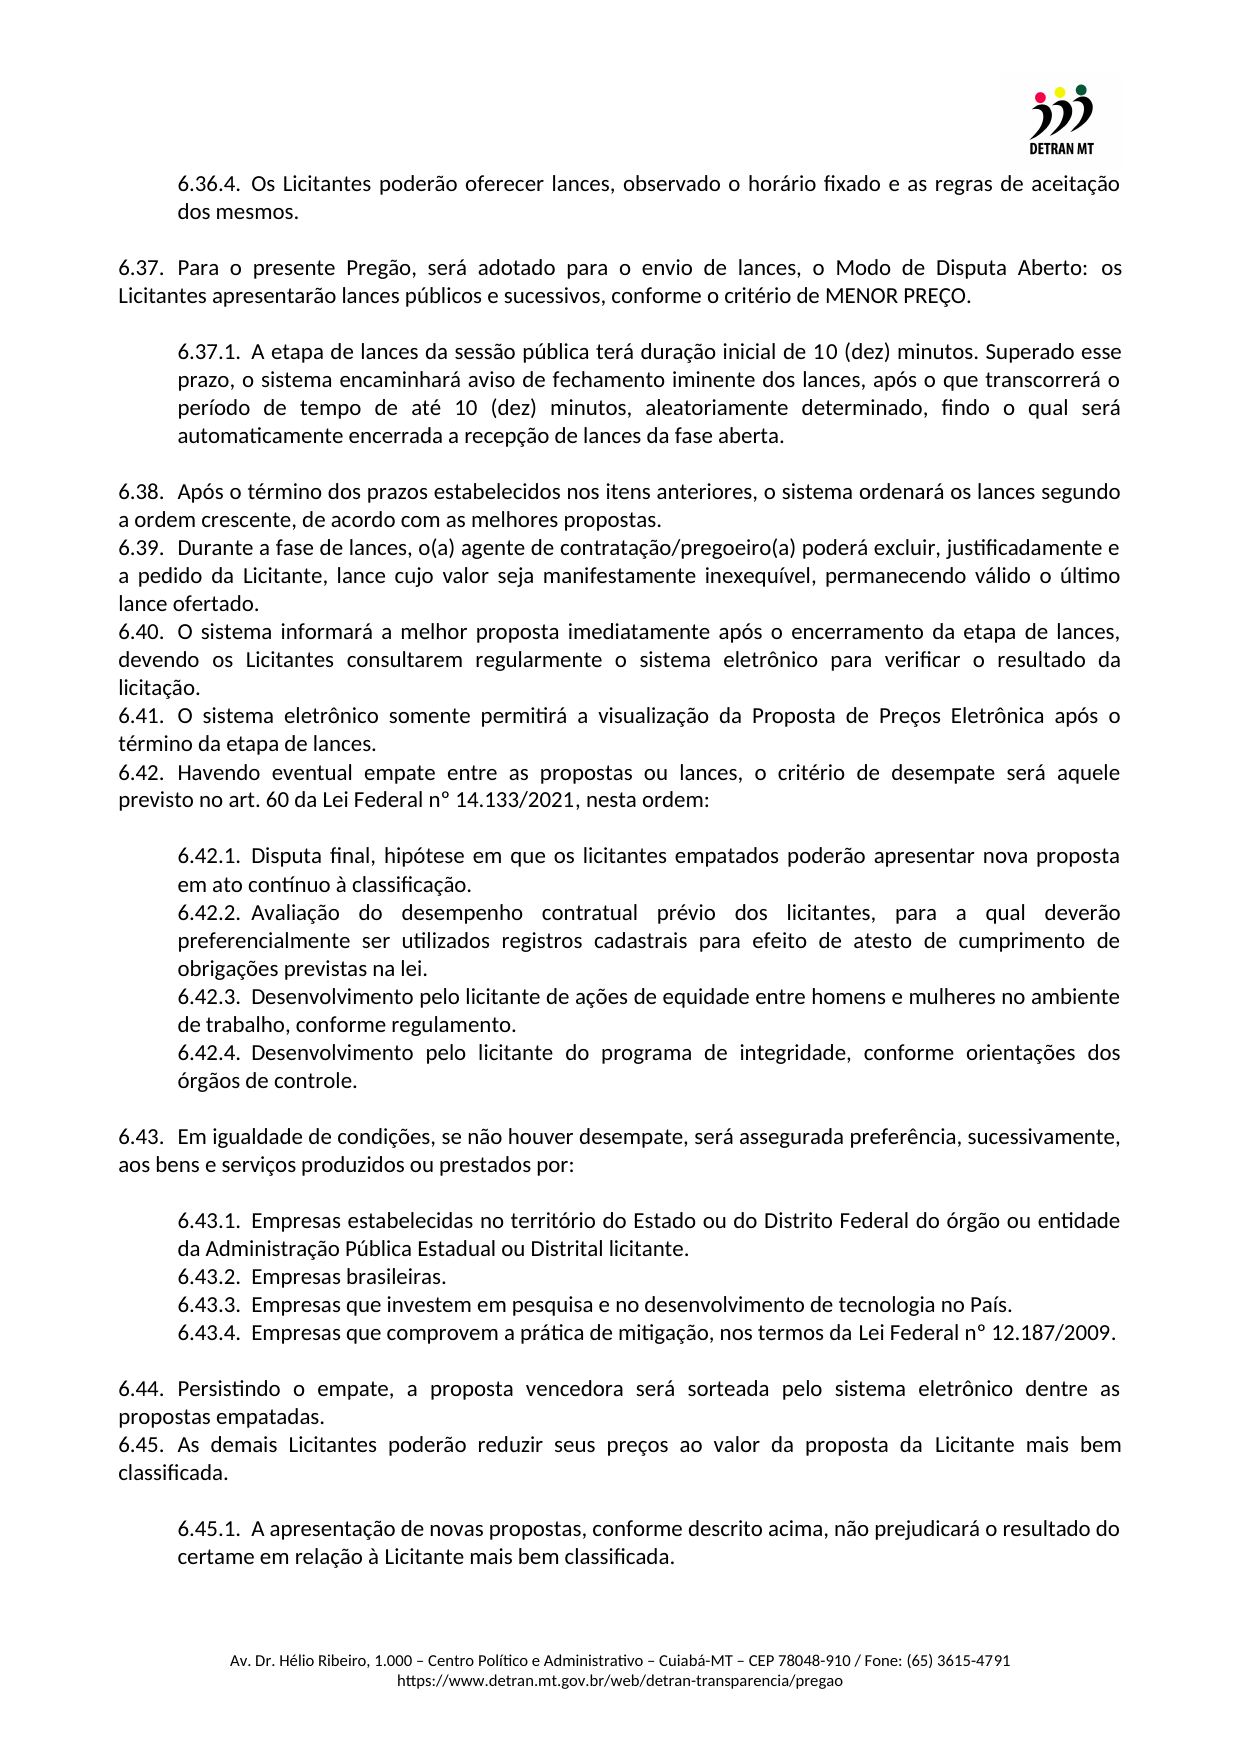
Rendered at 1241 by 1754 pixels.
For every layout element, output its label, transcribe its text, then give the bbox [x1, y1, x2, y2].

list Persistindo o empate, a proposta vencedora será sorteada pelo sistema eletrônico dentre as propostas empatadas. [118, 1374, 1122, 1430]
list Desenvolvimento pelo licitante do programa de integridade, conforme orientações dos órgãos de controle. [177, 1038, 1122, 1094]
list As demais Licitantes poderão reduzir seus preços ao valor da proposta da Licitante mais bem classificada. [118, 1430, 1122, 1486]
list Durante a fase de lances, o(a) agente de contratação/pregoeiro(a) poderá excluir, justificadamente e a pedido da Licitante, lance cujo valor seja manifestamente inexequível, permanecendo válido o último lance ofertado. [118, 533, 1122, 617]
list Empresas que investem em pesquisa e no desenvolvimento de tecnologia no País. [177, 1290, 1122, 1318]
list Havendo eventual empate entre as propostas ou lances, o critério de desempate será aquele previsto no art. 60 da Lei Federal nº 14.133/2021, nesta ordem: [118, 758, 1122, 814]
list A etapa de lances da sessão pública terá duração inicial de 10 (dez) minutos. Superado esse prazo, o sistema encaminhará aviso de fechamento iminente dos lances, após o que transcorrerá o período de tempo de até 10 (dez) minutos, aleatoriamente determinado, findo o qual será automaticamente encerrada a recepção de lances da fase aberta. [177, 337, 1122, 449]
list Avaliação do desempenho contratual prévio dos licitantes, para a qual deverão preferencialmente ser utilizados registros cadastrais para efeito de atesto de cumprimento de obrigações previstas na lei. [177, 898, 1122, 982]
list Empresas estabelecidas no território do Estado ou do Distrito Federal do órgão ou entidade da Administração Pública Estadual ou Distrital licitante. [177, 1206, 1122, 1262]
list Em igualdade de condições, se não houver desempate, será assegurada preferência, sucessivamente, aos bens e serviços produzidos ou prestados por: [118, 1122, 1122, 1178]
list Empresas que comprovem a prática de mitigação, nos termos da Lei Federal nº 12.187/2009. [177, 1318, 1122, 1346]
list O sistema eletrônico somente permitirá a visualização da Proposta de Preços Eletrônica após o término da etapa de lances. [118, 702, 1122, 758]
list Para o presente Pregão, será adotado para o envio de lances, o Modo de Disputa Aberto: os Licitantes apresentarão lances públicos e sucessivos, conforme o critério de MENOR PREÇO. [118, 253, 1122, 309]
list O sistema informará a melhor proposta imediatamente após o encerramento da etapa de lances, devendo os Licitantes consultarem regularmente o sistema eletrônico para verificar o resultado da licitação. [118, 617, 1122, 702]
list Desenvolvimento pelo licitante de ações de equidade entre homens e mulheres no ambiente de trabalho, conforme regulamento. [177, 982, 1122, 1038]
list Após o término dos prazos estabelecidos nos itens anteriores, o sistema ordenará os lances segundo a ordem crescente, de acordo com as melhores propostas. [118, 477, 1122, 533]
list Os Licitantes poderão oferecer lances, observado o horário fixado e as regras de aceitação dos mesmos. [177, 169, 1122, 225]
list A apresentação de novas propostas, conforme descrito acima, não prejudicará o resultado do certame em relação à Licitante mais bem classificada. [177, 1514, 1122, 1570]
list Disputa final, hipótese em que os licitantes empatados poderão apresentar nova proposta em ato contínuo à classificação. [177, 842, 1122, 898]
picture [1000, 73, 1123, 170]
list Empresas brasileiras. [177, 1262, 1122, 1290]
